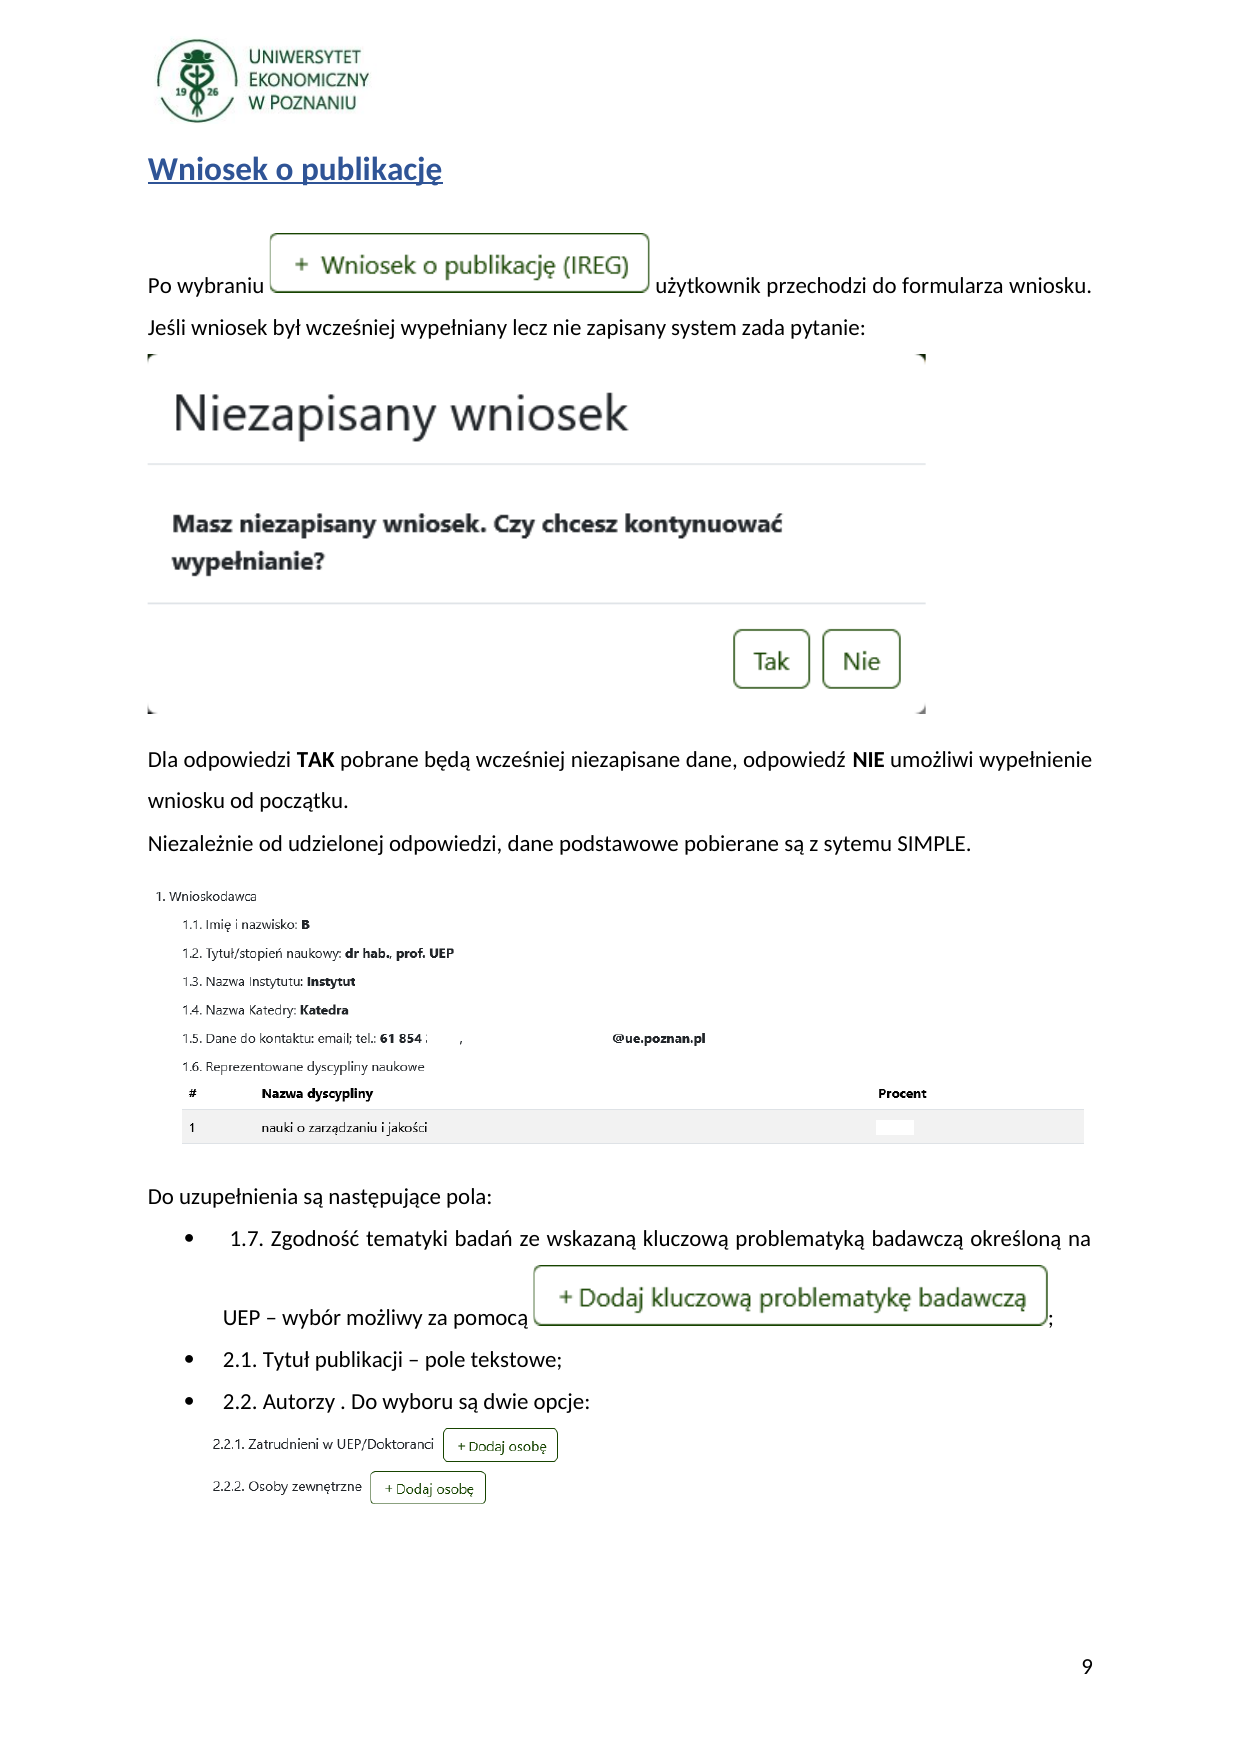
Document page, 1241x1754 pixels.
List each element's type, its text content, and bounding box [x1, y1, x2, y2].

text Dla odpowiedzi TAK pobrane będą wcześniej niezapisane dane, odpowiedź NIE umożliwi wypełnienie wniosku od początku. [148, 745, 1093, 815]
picture [147, 36, 377, 124]
text Do uzupełnienia są następujące pola: [148, 1182, 1093, 1210]
text Po wybraniu użytkownik przechodzi do formularza wniosku. Jeśli wniosek był wcześniej wypełniany lecz nie zapisany system zada pytanie: [148, 234, 1093, 341]
picture [269, 233, 650, 293]
picture [147, 887, 1092, 1152]
picture [147, 354, 926, 714]
list 2.2. Autorzy . Do wyboru są dwie opcje: [185, 1387, 1093, 1415]
picture [185, 1428, 1130, 1504]
subtitle Wniosek o publikację [148, 148, 1093, 188]
text Niezależnie od udzielonej odpowiedzi, dane podstawowe pobierane są z sytemu SIMPLE. [148, 829, 1093, 857]
picture [533, 1265, 1048, 1326]
list 2.1. Tytuł publikacji – pole tekstowe; [185, 1345, 1093, 1373]
